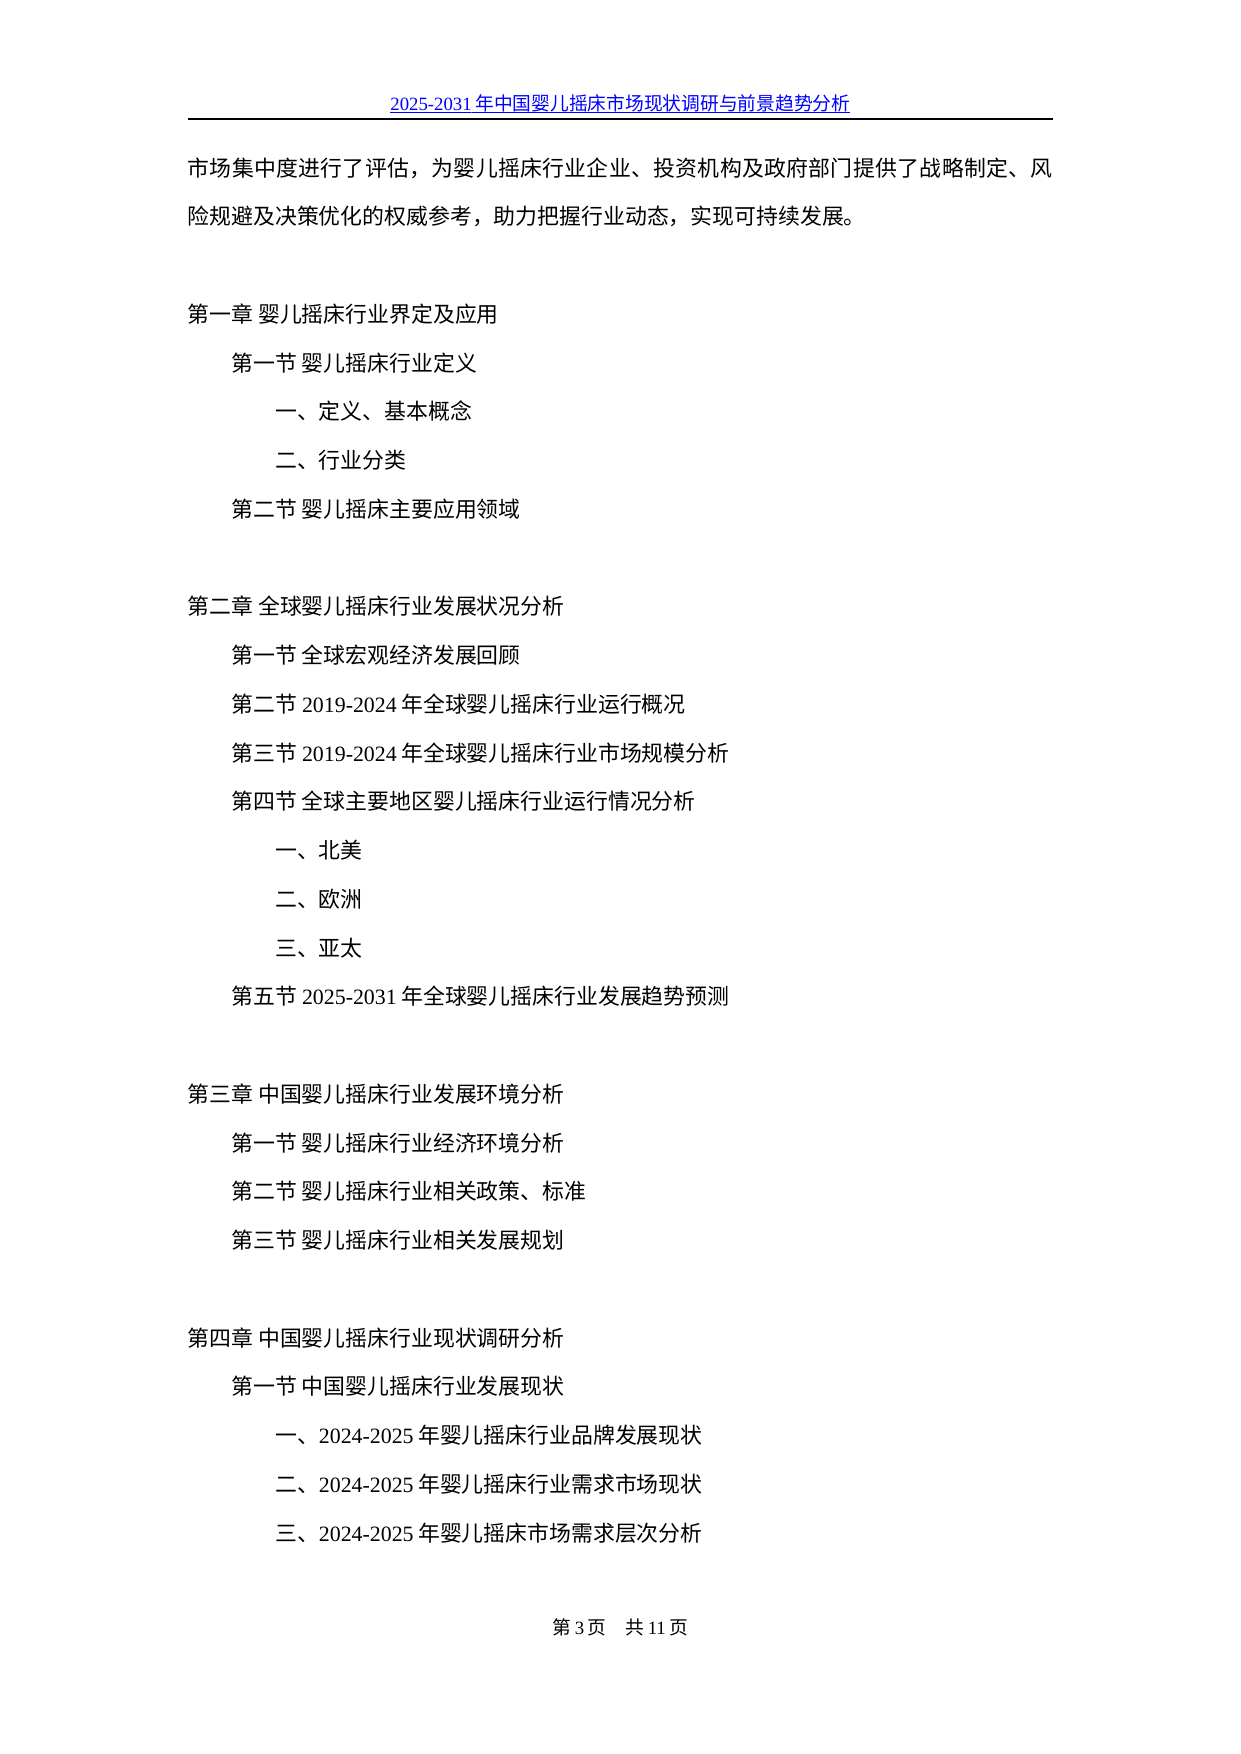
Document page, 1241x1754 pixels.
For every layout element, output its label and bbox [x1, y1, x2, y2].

text [187, 150, 1053, 1548]
